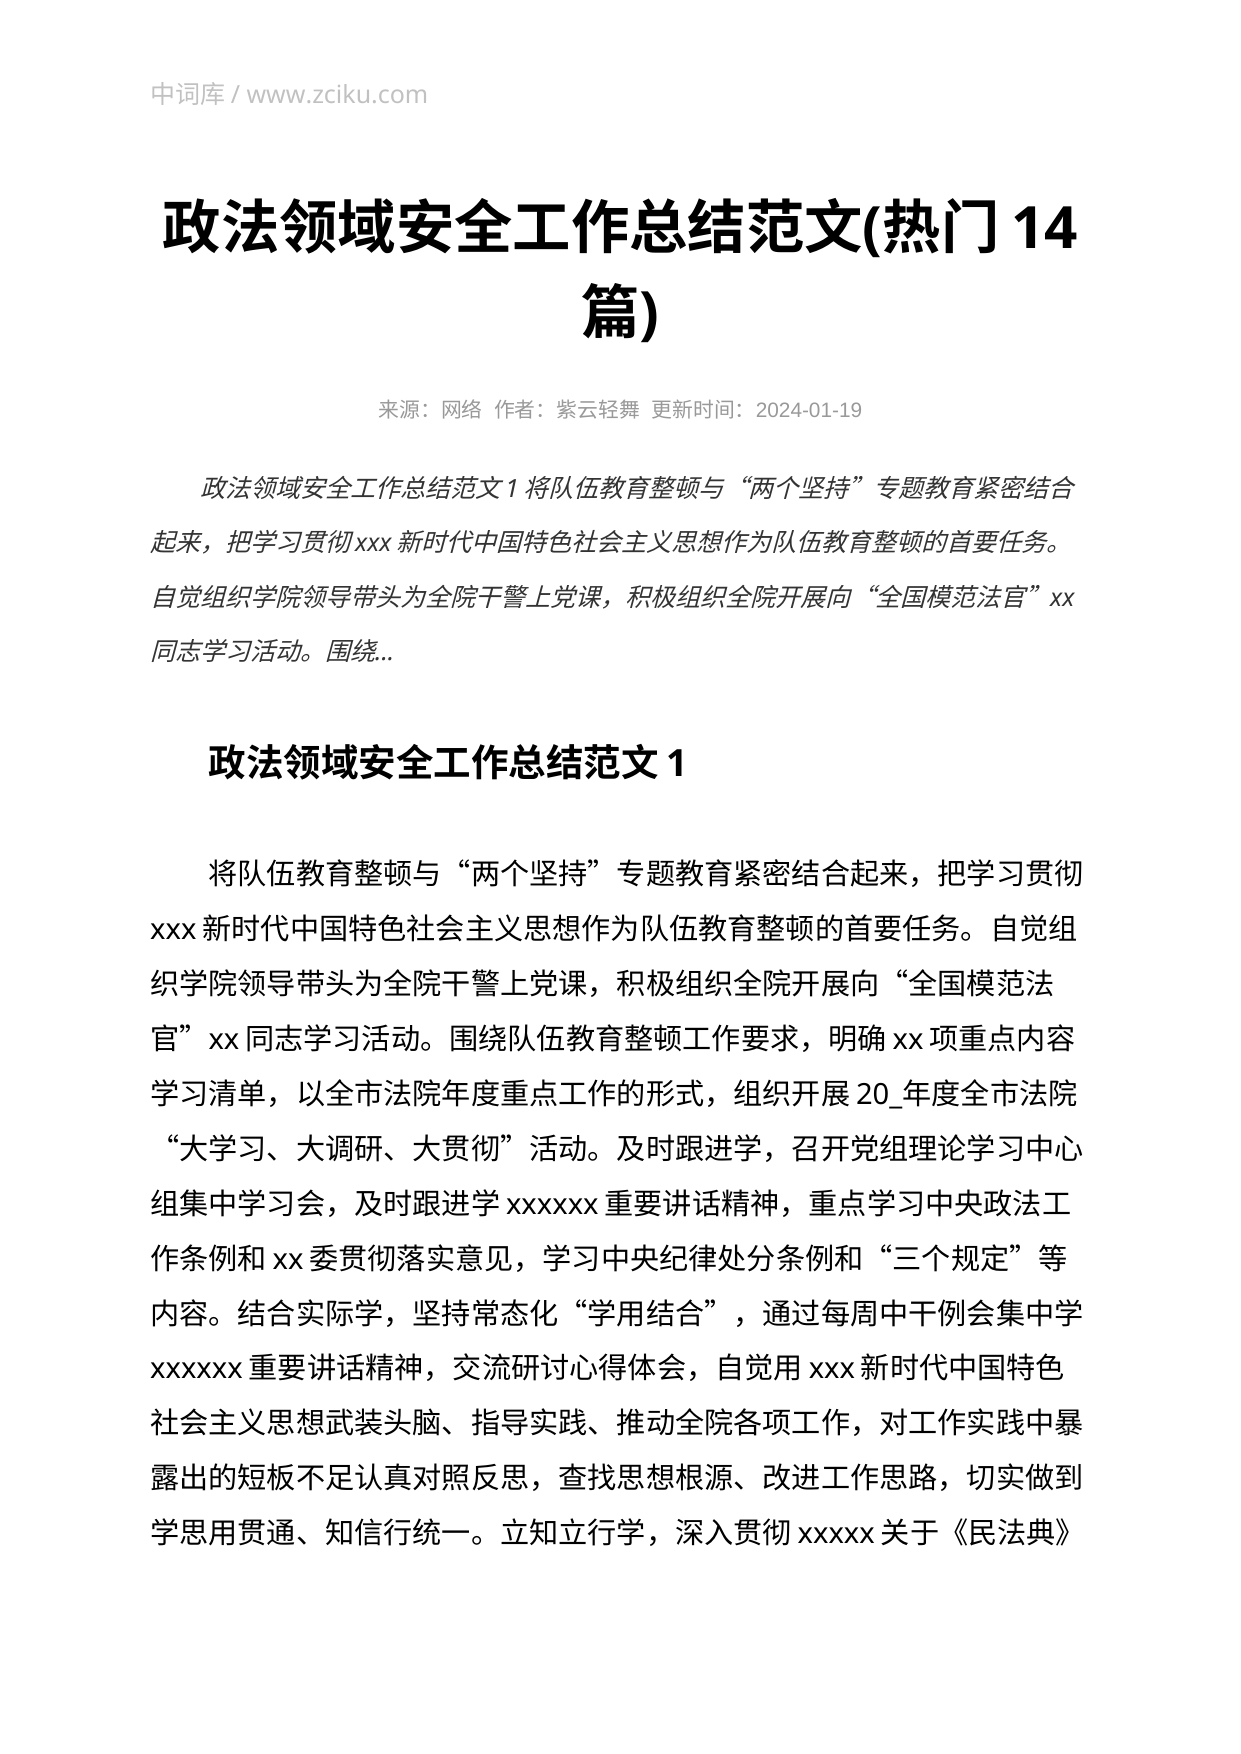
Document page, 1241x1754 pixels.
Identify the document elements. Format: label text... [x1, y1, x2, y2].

text 来源：网络 作者：紫云轻舞 更新时间：2024-01-19 [150, 398, 1090, 422]
text 政法领域安全工作总结范文1 [150, 733, 1090, 787]
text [150, 851, 1090, 1552]
text 政法领域安全工作总结范文1将队伍教育整顿与“两个坚持”专题教育紧密结合起来，把学习贯彻xxx新时代中国特色社会主义思想作为队伍教育整顿的首要任务。自觉组织学院领导带头为全院干警上党课，积极组织全院开展向“全国模范法官”xx同志学习活动。围绕... [150, 468, 1090, 668]
subtitle 政法领域安全工作总结范文(热门14篇) [150, 181, 1090, 351]
